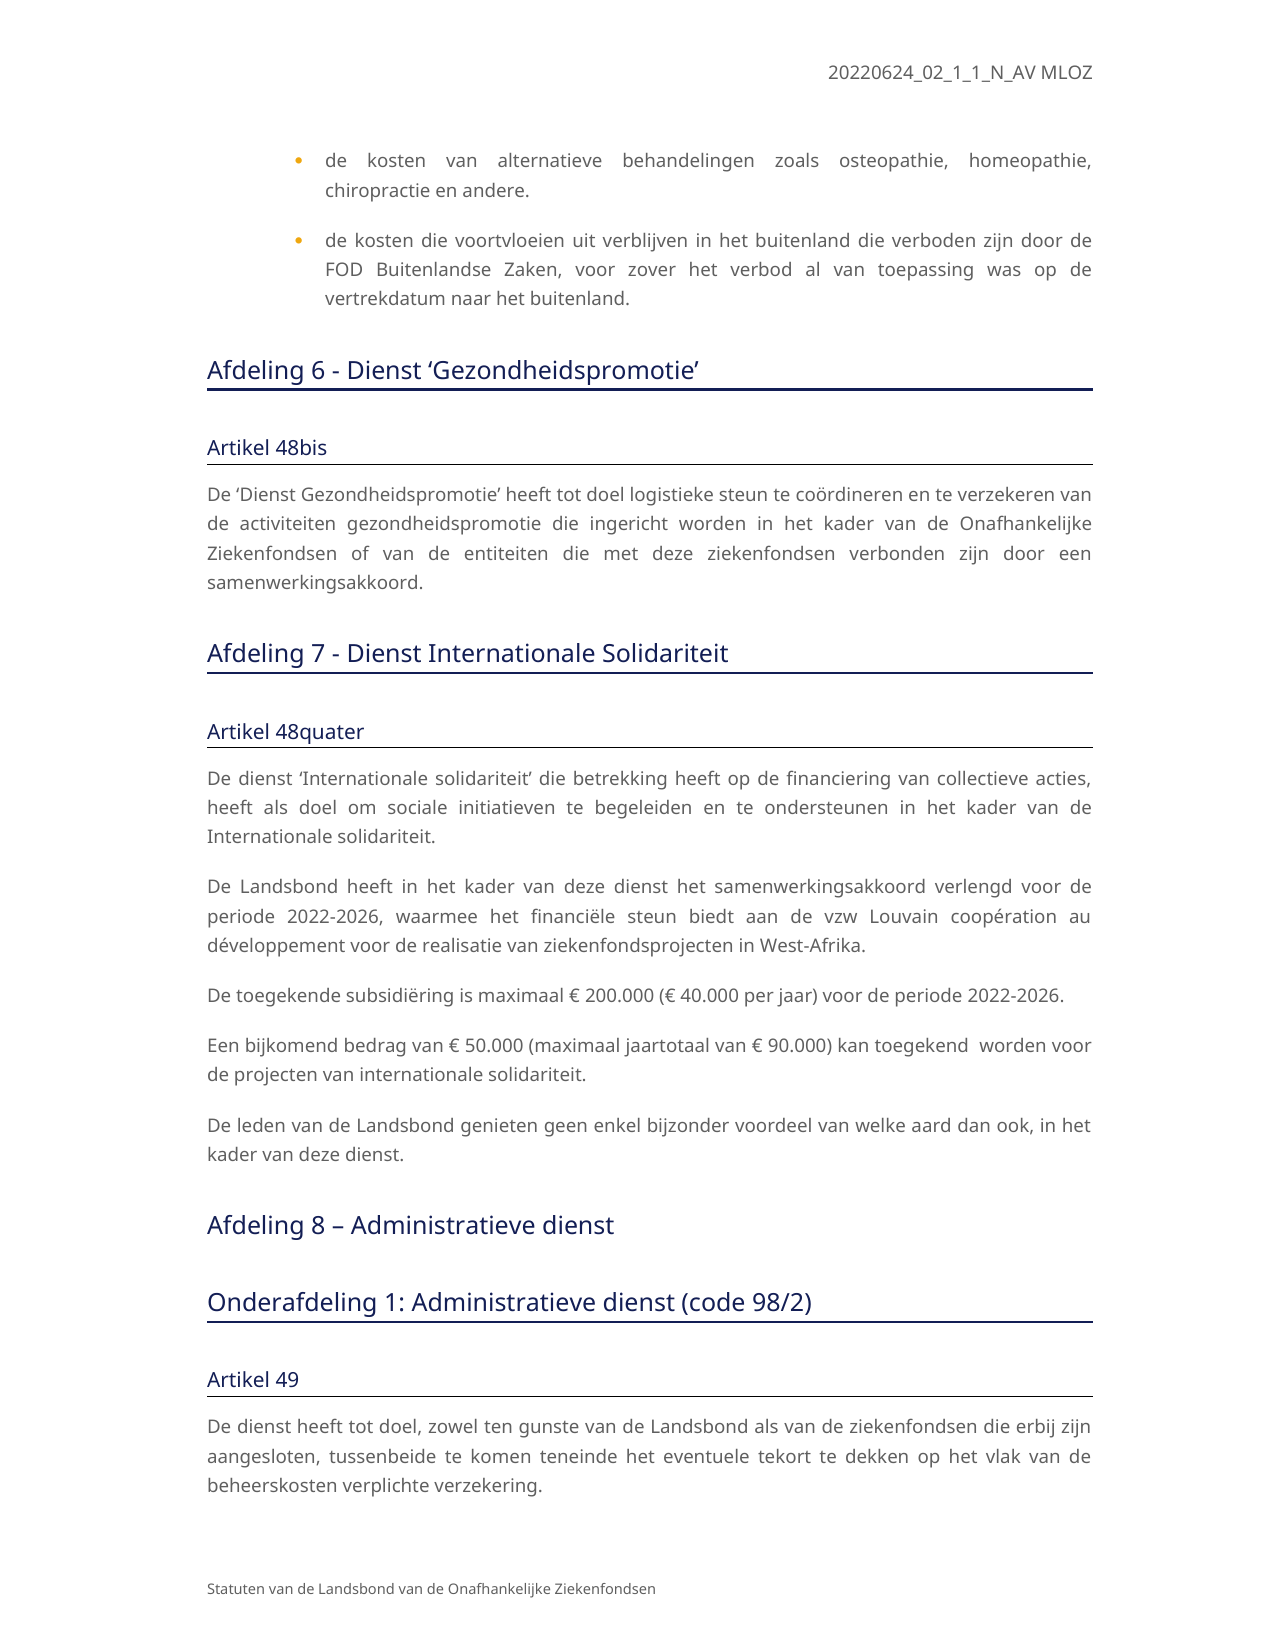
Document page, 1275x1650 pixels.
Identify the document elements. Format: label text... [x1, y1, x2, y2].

list de kosten van alternatieve behandelingen zoals osteopathie, homeopathie, chiropractie en andere. [295, 148, 1093, 202]
subtitle Afdeling 6 - Dienst ‘Gezondheidspromotie’ [207, 352, 1093, 388]
list de kosten die voortvloeien uit verblijven in het buitenland die verboden zijn door de FOD Buitenlandse Zaken, voor zover het verbod al van toepassing was op de vertrekdatum naar het buitenland. [295, 227, 1093, 311]
subtitle Afdeling 7 - Dienst Internationale Solidariteit [207, 636, 1093, 672]
subtitle Onderafdeling 1: Administratieve dienst (code 98/2) [207, 1284, 1093, 1321]
text De ‘Dienst Gezondheidspromotie’ heeft tot doel logistieke steun te coördineren en te verzekeren van de activiteiten gezondheidspromotie die ingericht worden in het kader van de Onafhankelijke Ziekenfondsen of van de entiteiten die met deze ziekenfondsen verbonden zijn door een samenwerkingsakkoord. [207, 481, 1093, 595]
text De dienst heeft tot doel, zowel ten gunste van de Landsbond als van de ziekenfondsen die erbij zijn aangesloten, tussenbeide te komen teneinde het eventuele tekort te dekken op het vlak van de beheerskosten verplichte verzekering. [207, 1414, 1093, 1498]
text De leden van de Landsbond genieten geen enkel bijzonder voordeel van welke aard dan ook, in het kader van deze dienst. [207, 1112, 1093, 1167]
subtitle Artikel 48quater [207, 717, 1093, 747]
text De toegekende subsidiëring is maximaal € 200.000 (€ 40.000 per jaar) voor de periode 2022-2026. [207, 982, 1093, 1008]
text Een bijkomend bedrag van € 50.000 (maximaal jaartotaal van € 90.000) kan toegekend worden voor de projecten van internationale solidariteit. [207, 1032, 1093, 1087]
subtitle Artikel 48bis [207, 433, 1093, 464]
text De Landsbond heeft in het kader van deze dienst het samenwerkingsakkoord verlengd voor de periode 2022-2026, waarmee het financiële steun biedt aan de vzw Louvain coopération au développement voor de realisatie van ziekenfondsprojecten in West-Afrika. [207, 874, 1093, 958]
subtitle Afdeling 8 – Administratieve dienst [207, 1208, 1093, 1242]
text De dienst ‘Internationale solidariteit’ die betrekking heeft op de financiering van collectieve acties, heeft als doel om sociale initiatieven te begeleiden en te ondersteunen in het kader van de Internationale solidariteit. [207, 765, 1093, 849]
subtitle Artikel 49 [207, 1365, 1093, 1396]
